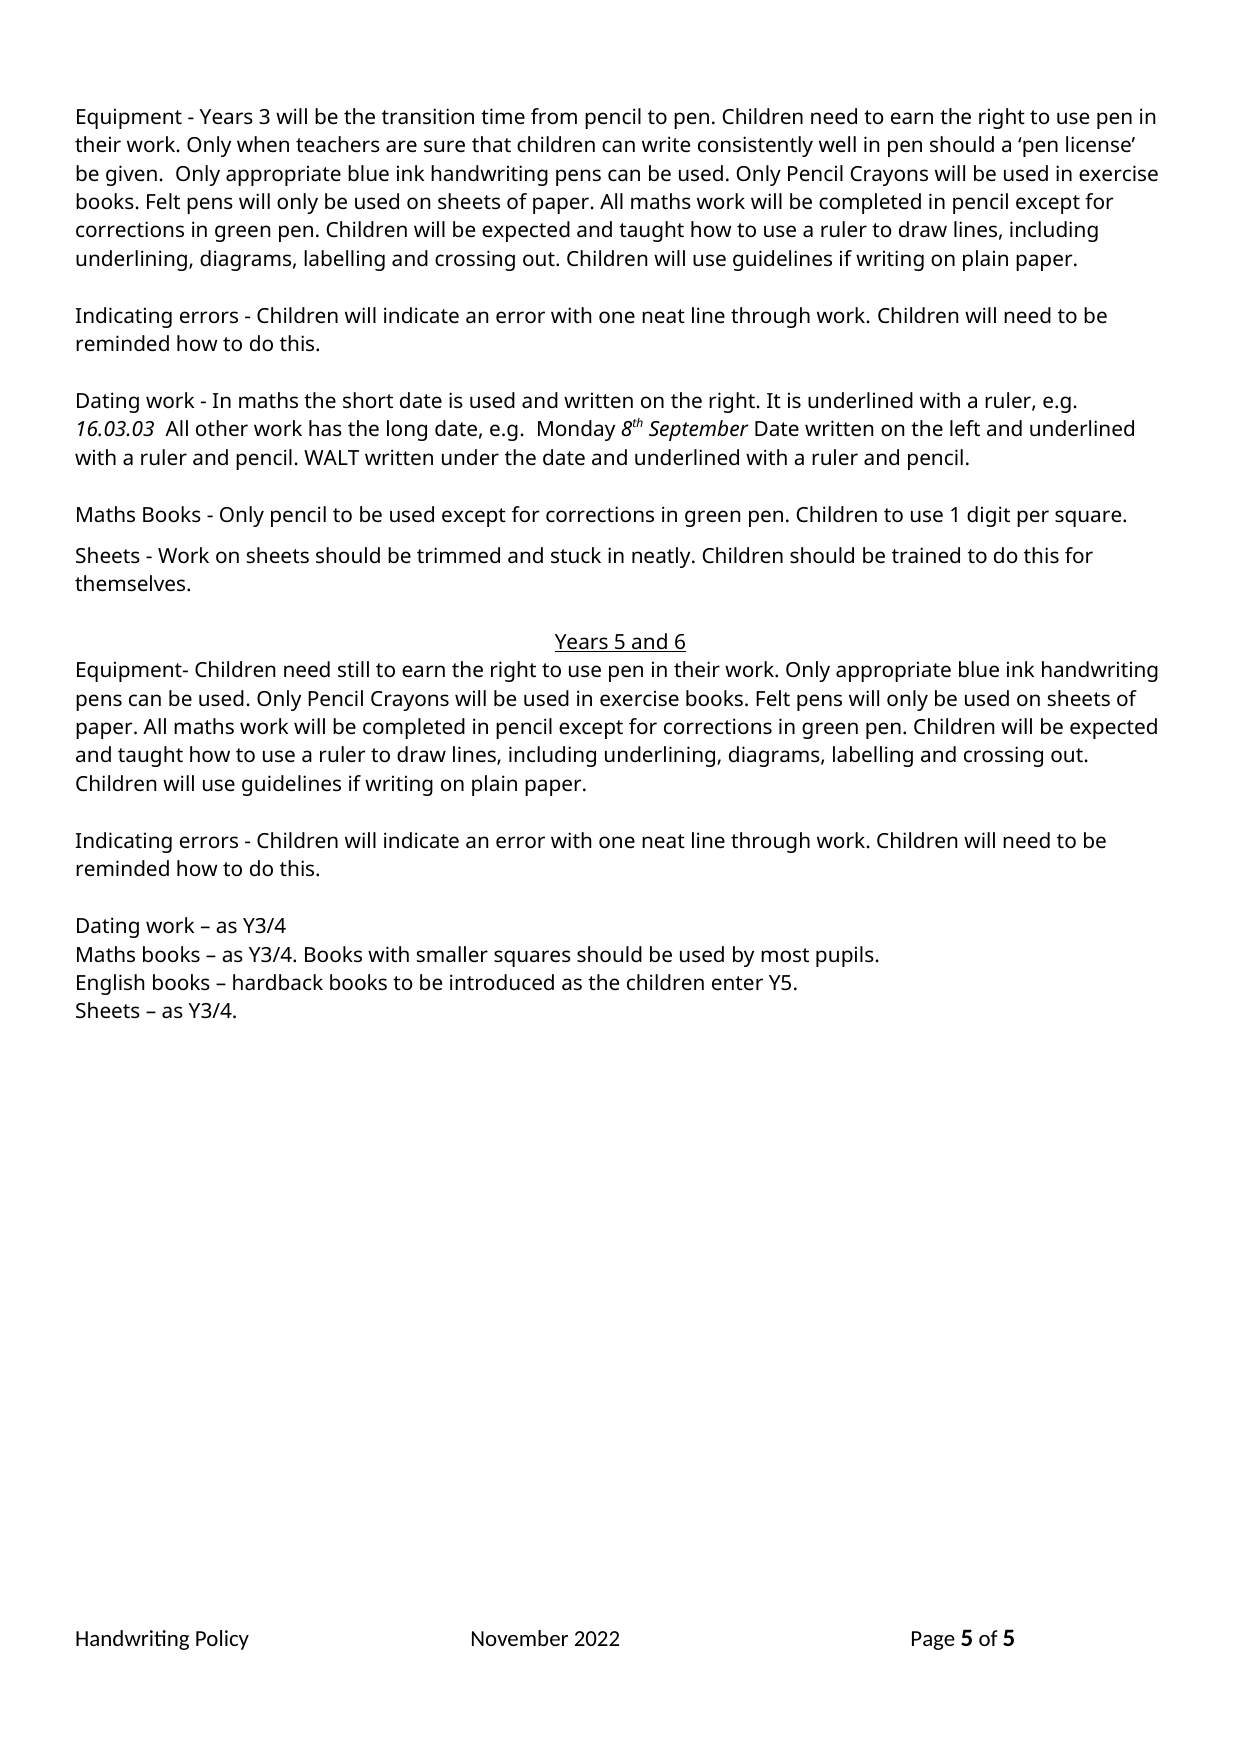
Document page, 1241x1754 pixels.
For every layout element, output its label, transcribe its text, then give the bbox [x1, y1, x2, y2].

text Equipment- Children need still to earn the right to use pen in their work. Only appropriate blue ink handwriting pens can be used. Only Pencil Crayons will be used in exercise books. Felt pens will only be used on sheets of paper. All maths work will be completed in pencil except for corrections in green pen. Children will be expected and taught how to use a ruler to draw lines, including underlining, diagrams, labelling and crossing out. Children will use guidelines if writing on plain paper. [75, 655, 1165, 797]
text English books – hardback books to be introduced as the children enter Y5. [75, 968, 1165, 997]
text Sheets – as Y3/4. [75, 997, 1165, 1025]
text Indicating errors - Children will indicate an error with one neat line through work. Children will need to be reminded how to do this. [75, 301, 1165, 358]
text Equipment - Years 3 will be the transition time from pencil to pen. Children need to earn the right to use pen in their work. Only when teachers are sure that children can write consistently well in pen should a ‘pen license’ be given. Only appropriate blue ink handwriting pens can be used. Only Pencil Crayons will be used in exercise books. Felt pens will only be used on sheets of paper. All maths work will be completed in pencil except for corrections in green pen. Children will be expected and taught how to use a ruler to draw lines, including underlining, diagrams, labelling and crossing out. Children will use guidelines if writing on plain paper. [75, 102, 1165, 272]
text Indicating errors - Children will indicate an error with one neat line through work. Children will need to be reminded how to do this. [75, 826, 1165, 883]
text Years 5 and 6 [75, 627, 1165, 655]
text Dating work - In maths the short date is used and written on the right. It is underlined with a ruler, e.g. 16.03.03 All other work has the long date, e.g. Monday 8th September Date written on the left and underlined with a ruler and pencil. WALT written under the date and underlined with a ruler and pencil. [75, 386, 1165, 471]
text Dating work – as Y3/4 [75, 911, 1165, 940]
text Maths Books - Only pencil to be used except for corrections in green pen. Children to use 1 digit per square. [75, 500, 1165, 528]
text Sheets - Work on sheets should be trimmed and stuck in neatly. Children should be trained to do this for themselves. [75, 541, 1165, 598]
text Maths books – as Y3/4. Books with smaller squares should be used by most pupils. [75, 940, 1165, 968]
